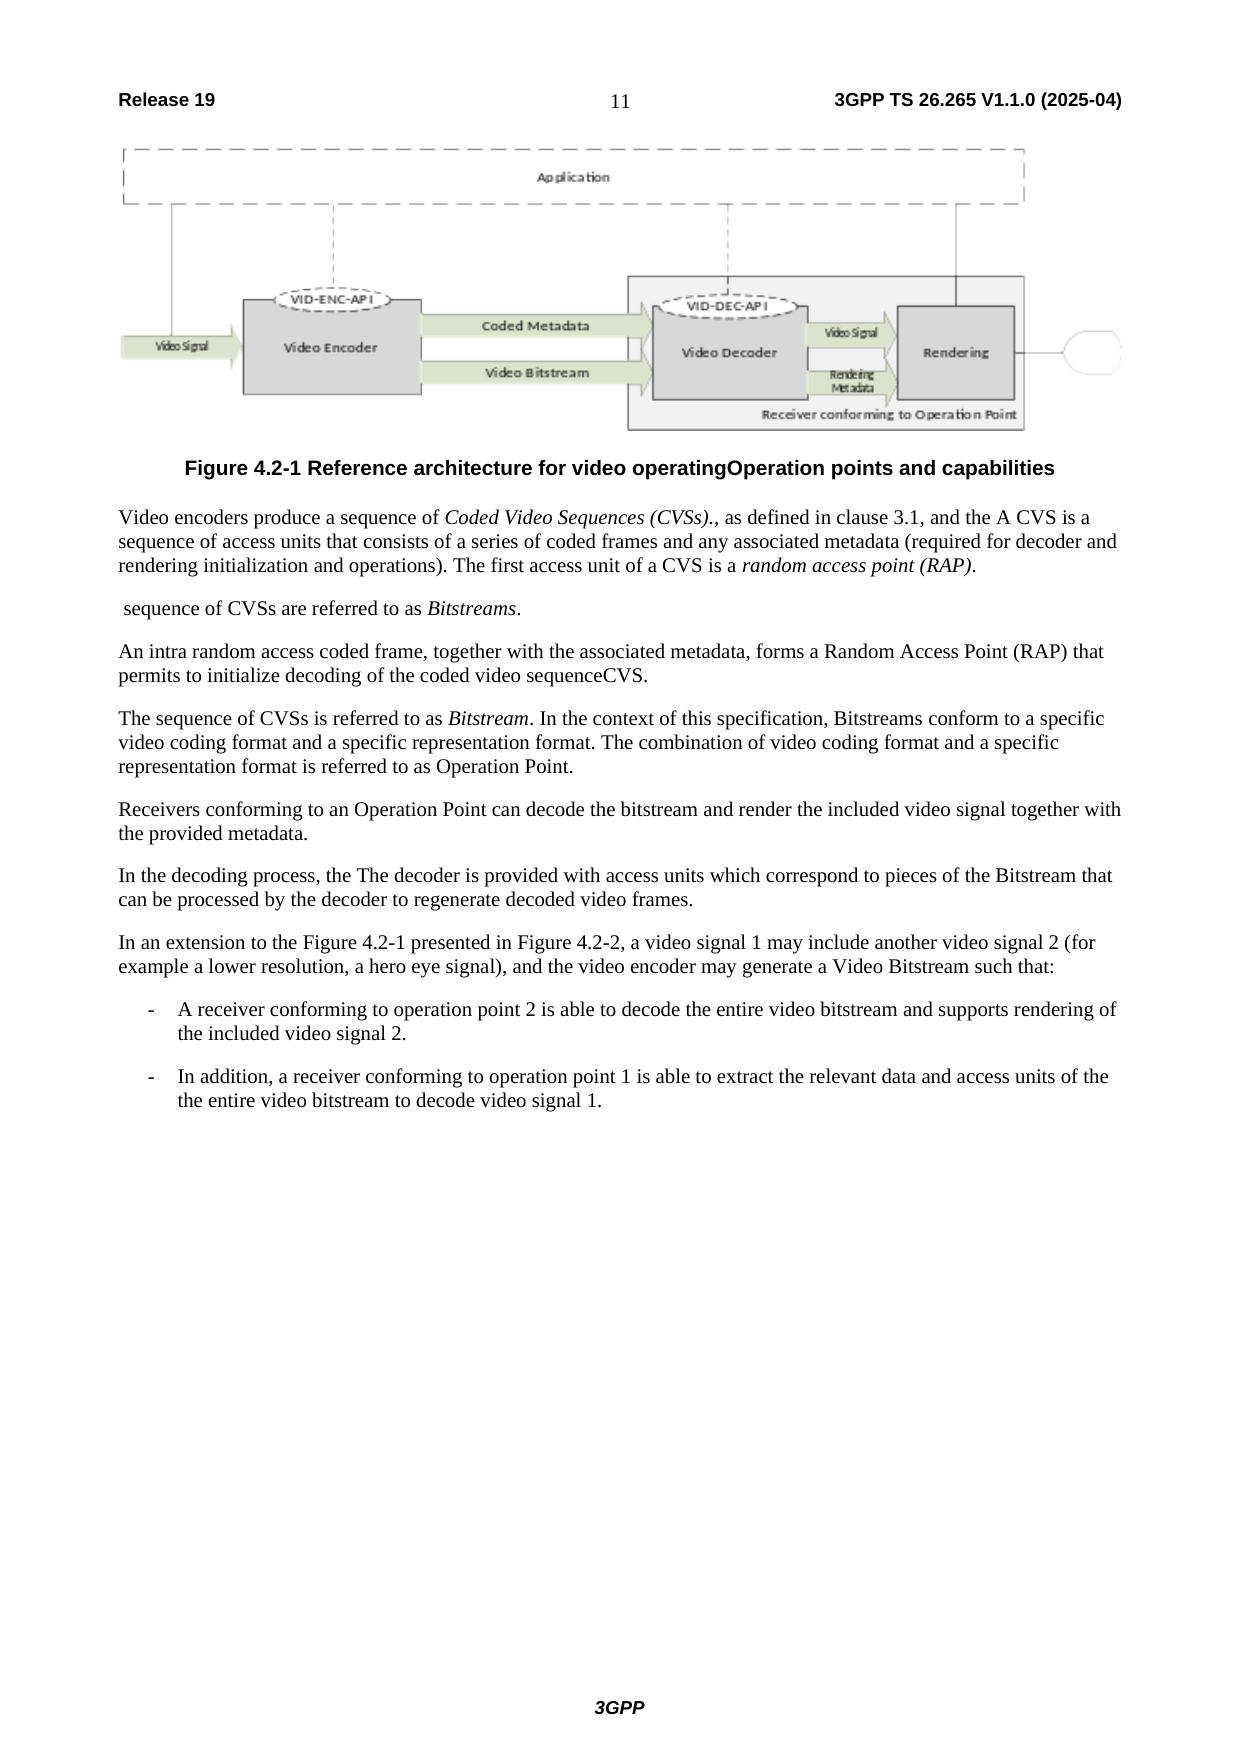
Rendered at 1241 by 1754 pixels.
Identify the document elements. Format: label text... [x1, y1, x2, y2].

text Video encoders produce a sequence of Coded Video Sequences [118, 505, 1122, 577]
text decoder is provided with access units which correspond to pieces of the Bitstream that can be processed by the decoder to regenerate decoded video frames. [118, 863, 1122, 911]
text An intra random access coded frame, together with the associated metadata, forms a Random Access Point (RAP) that permits to initialize decoding of the . [118, 639, 1122, 687]
text Figure 4.2-1 Reference architecture for video points and capabilities [118, 456, 1122, 480]
